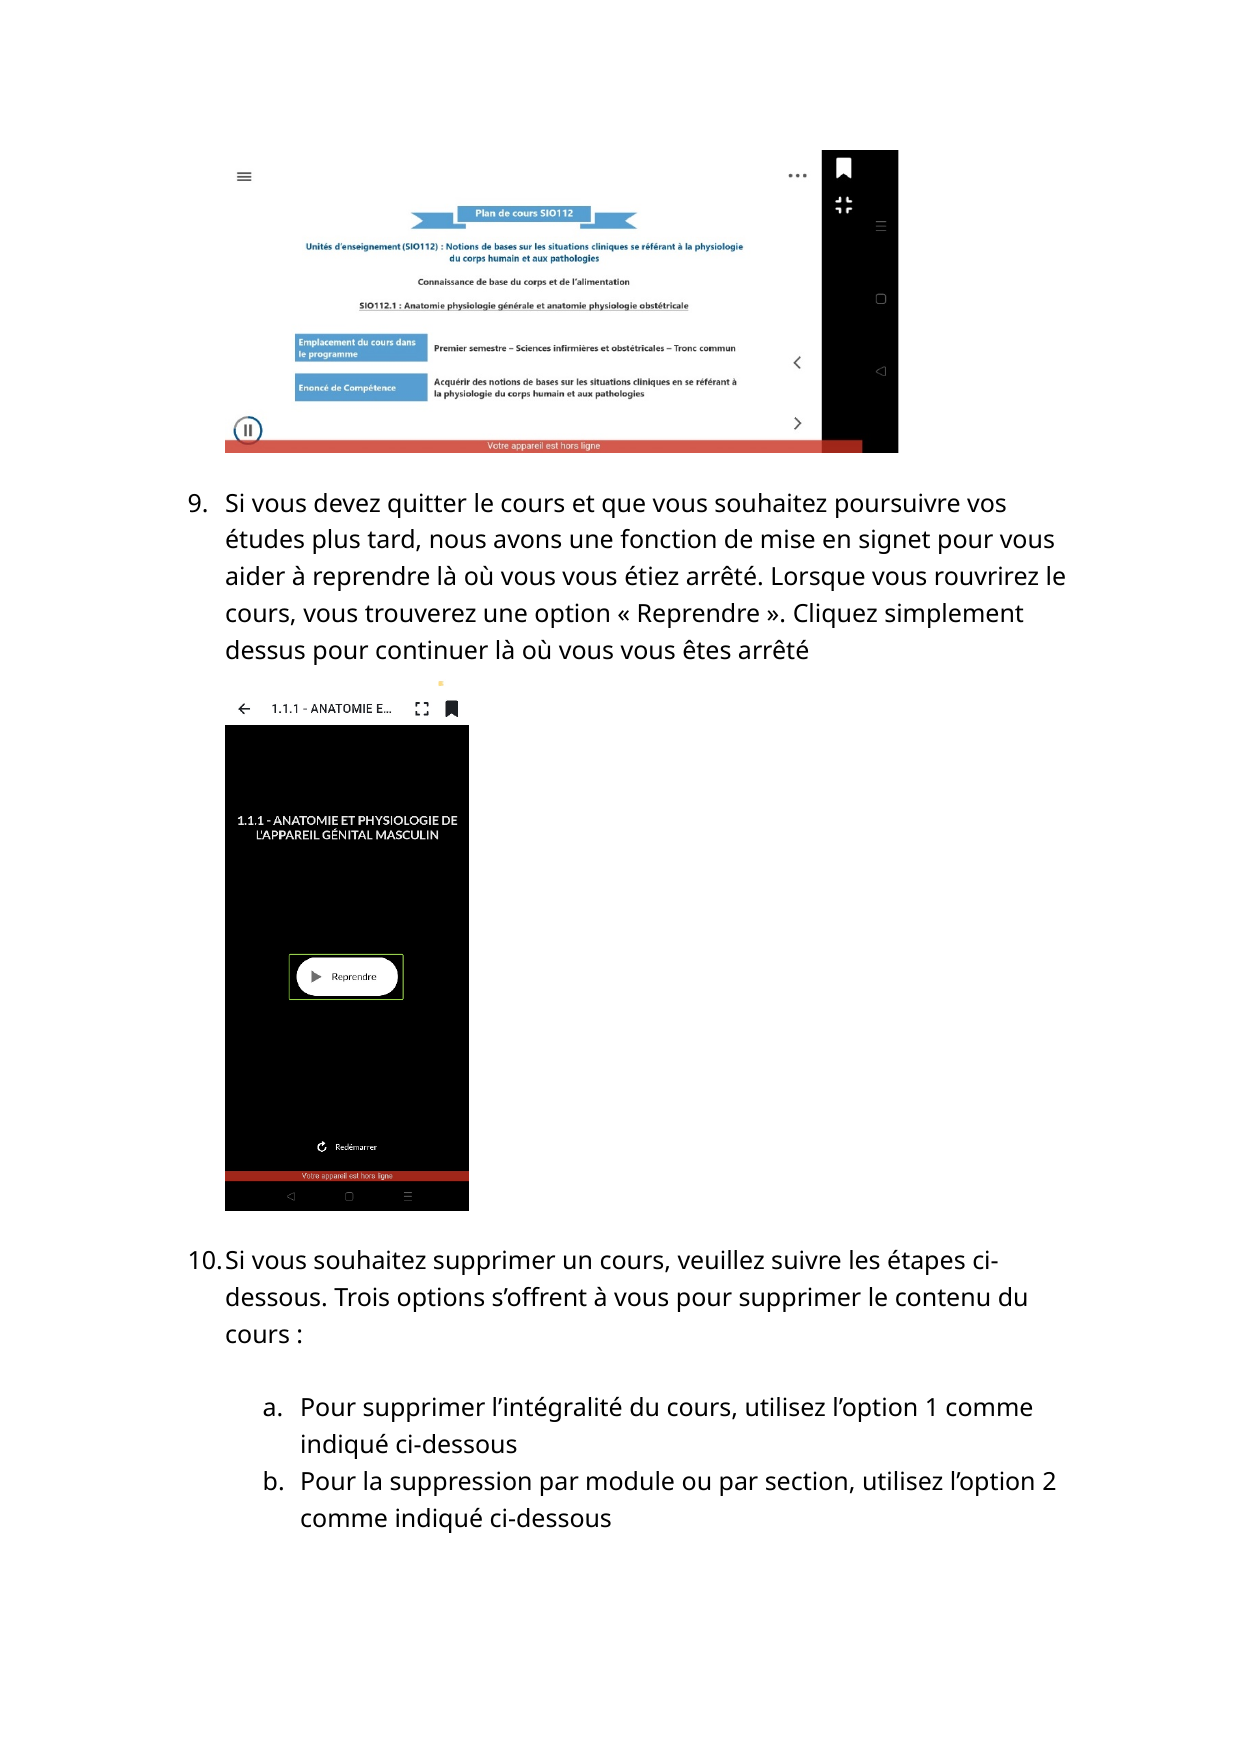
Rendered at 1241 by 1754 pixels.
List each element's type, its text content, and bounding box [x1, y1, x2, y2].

list Si vous souhaitez supprimer un cours, veuillez suivre les étapes ci-dessous. Trois options s’offrent à vous pour supprimer le contenu du cours : [187, 1243, 1090, 1350]
list Si vous devez quitter le cours et que vous souhaitez poursuivre vos études plus tard, nous avons une fonction de mise en signet pour vous aider à reprendre là où vous vous étiez arrêté. Lorsque vous rouvrirez le cours, vous trouverez une option « Reprendre ». Cliquez simplement dessus pour continuer là où vous vous êtes arrêté [187, 485, 1090, 1241]
list Pour supprimer l’intégralité du cours, utilisez l’option 1 comme indiqué ci-dessous [262, 1390, 1090, 1461]
picture [225, 150, 899, 453]
list Pour la suppression par module ou par section, utilisez l’option 2 comme indiqué ci-dessous [262, 1463, 1090, 1534]
picture [225, 668, 469, 1211]
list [187, 150, 1090, 483]
